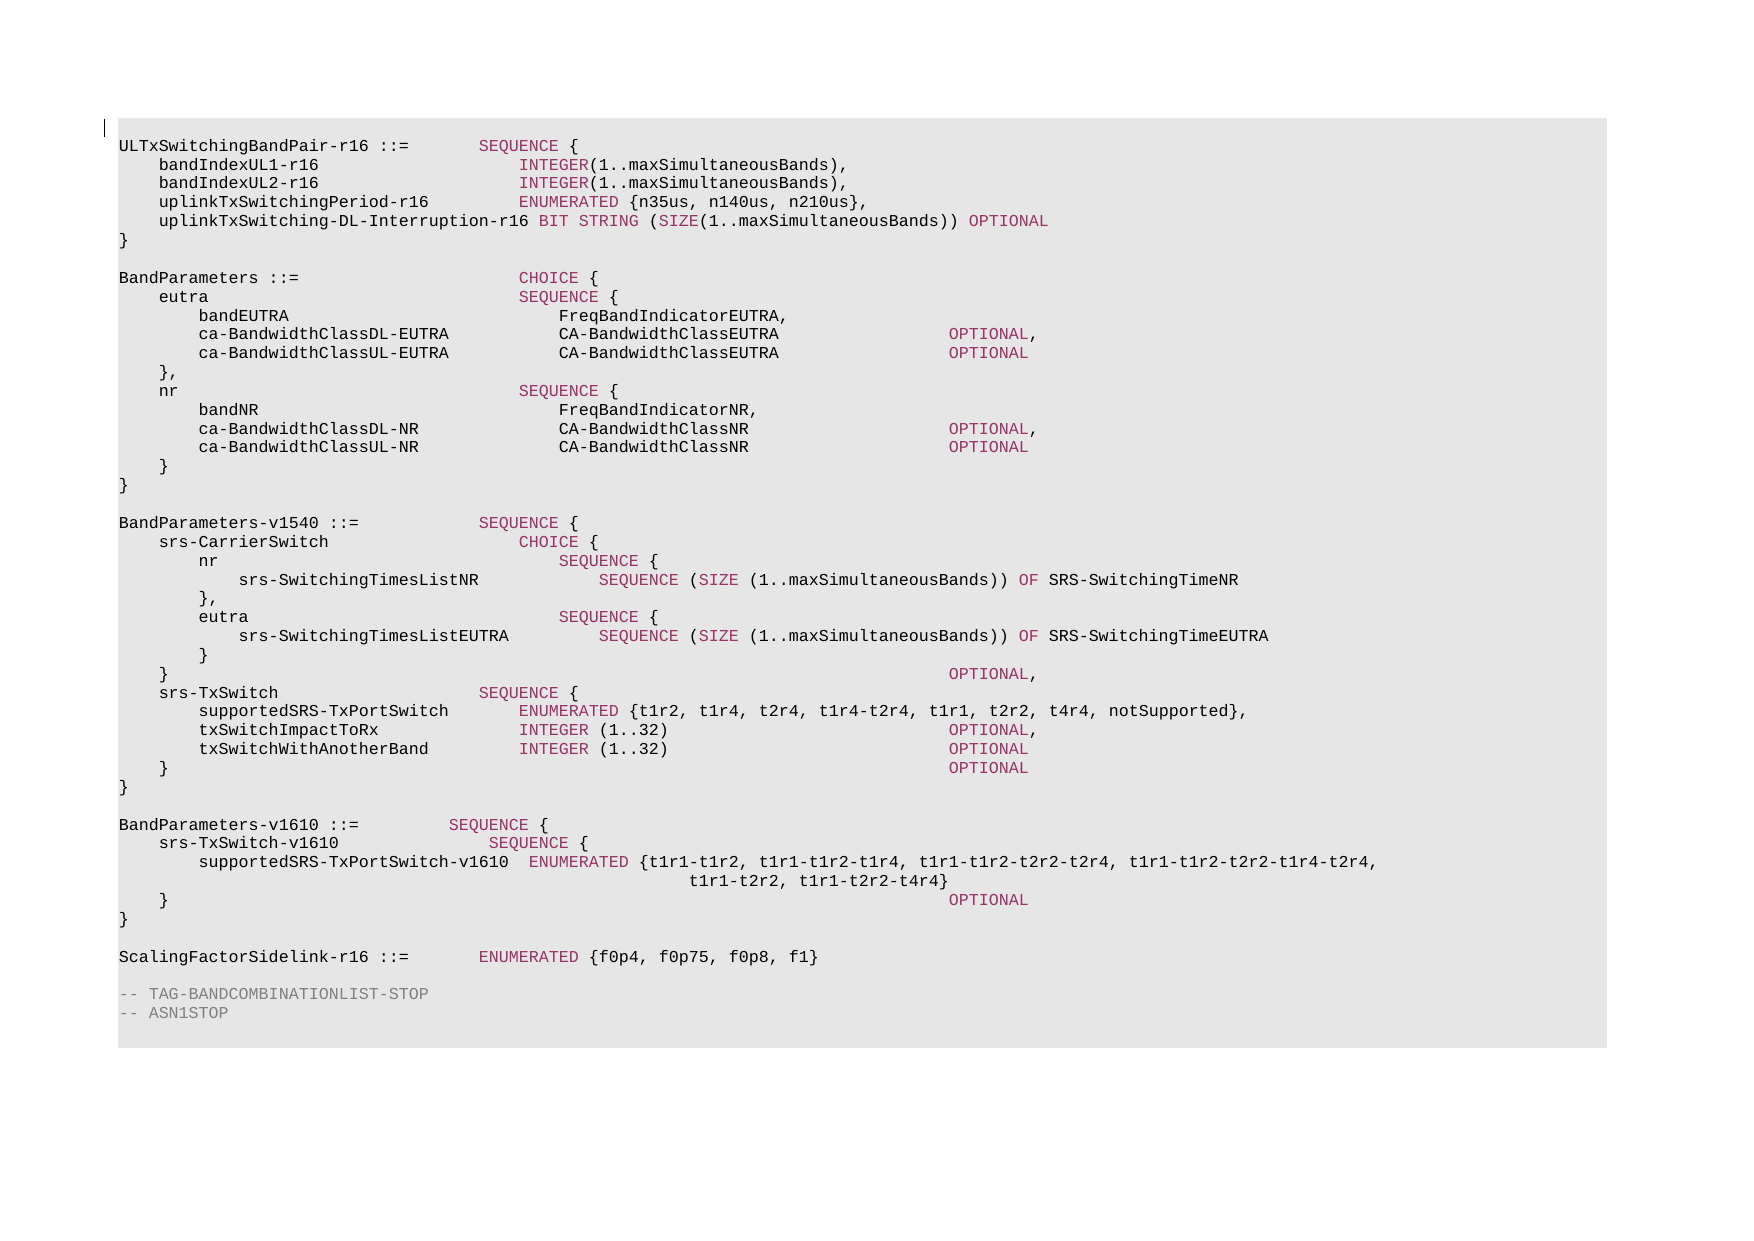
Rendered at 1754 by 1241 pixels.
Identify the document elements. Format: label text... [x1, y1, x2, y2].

text srs-SwitchingTimesListEUTRA SEQUENCE (SIZE (1..maxSimultaneousBands)) OF SRS-SwitchingTimeEUTRA [118, 628, 1607, 646]
text bandIndexUL1-r16 INTEGER(1..maxSimultaneousBands), [118, 156, 1607, 175]
text txSwitchWithAnotherBand INTEGER (1..32) OPTIONAL [118, 741, 1607, 759]
text eutra SEQUENCE { [118, 288, 1607, 307]
text txSwitchImpactToRx INTEGER (1..32) OPTIONAL, [118, 722, 1607, 741]
text }, [118, 590, 1607, 609]
text ScalingFactorSidelink-r16 ::= ENUMERATED {f0p4, f0p75, f0p8, f1} [118, 948, 1607, 967]
text BandParameters-v1610 ::= SEQUENCE { [118, 816, 1607, 835]
text -- ASN1STOP [118, 1005, 1607, 1023]
text ca-BandwidthClassUL-EUTRA CA-BandwidthClassEUTRA OPTIONAL [118, 345, 1607, 364]
text srs-CarrierSwitch CHOICE { [118, 533, 1607, 552]
text } OPTIONAL [118, 892, 1607, 910]
text nr SEQUENCE { [118, 382, 1607, 401]
text bandIndexUL2-r16 INTEGER(1..maxSimultaneousBands), [118, 175, 1607, 194]
text supportedSRS-TxPortSwitch-v1610 ENUMERATED {t1r1-t1r2, t1r1-t1r2-t1r4, t1r1-t1r2-t2r2-t2r4, t1r1-t1r2-t2r2-t1r4-t2r4, [118, 854, 1607, 873]
text nr SEQUENCE { [118, 552, 1607, 571]
text t1r1-t2r2, t1r1-t2r2-t4r4} [118, 873, 1607, 892]
text } OPTIONAL, [118, 665, 1607, 684]
text ca-BandwidthClassDL-NR CA-BandwidthClassNR OPTIONAL, [118, 420, 1607, 439]
text srs-TxSwitch SEQUENCE { [118, 684, 1607, 703]
text } [118, 458, 1607, 477]
text } [118, 778, 1607, 797]
text bandEUTRA FreqBandIndicatorEUTRA, [118, 307, 1607, 326]
text uplinkTxSwitching-DL-Interruption-r16 BIT STRING (SIZE(1..maxSimultaneousBands)) OPTIONAL [118, 213, 1607, 232]
text }, [118, 364, 1607, 382]
text bandNR FreqBandIndicatorNR, [118, 401, 1607, 420]
text } [118, 646, 1607, 665]
text -- TAG-BANDCOMBINATIONLIST-STOP [118, 986, 1607, 1005]
text supportedSRS-TxPortSwitch ENUMERATED {t1r2, t1r4, t2r4, t1r4-t2r4, t1r1, t2r2, t4r4, notSupported}, [118, 703, 1607, 722]
text ca-BandwidthClassUL-NR CA-BandwidthClassNR OPTIONAL [118, 439, 1607, 458]
text srs-TxSwitch-v1610 SEQUENCE { [118, 835, 1607, 854]
text eutra SEQUENCE { [118, 609, 1607, 628]
text ULTxSwitchingBandPair-r16 ::= SEQUENCE { [118, 137, 1607, 156]
text } [118, 910, 1607, 929]
text } [118, 477, 1607, 496]
text srs-SwitchingTimesListNR SEQUENCE (SIZE (1..maxSimultaneousBands)) OF SRS-SwitchingTimeNR [118, 571, 1607, 590]
text BandParameters ::= CHOICE { [118, 269, 1607, 288]
text } OPTIONAL [118, 759, 1607, 778]
text BandParameters-v1540 ::= SEQUENCE { [118, 514, 1607, 533]
text uplinkTxSwitchingPeriod-r16 ENUMERATED {n35us, n140us, n210us}, [118, 194, 1607, 213]
text ca-BandwidthClassDL-EUTRA CA-BandwidthClassEUTRA OPTIONAL, [118, 326, 1607, 345]
text } [118, 232, 1607, 251]
